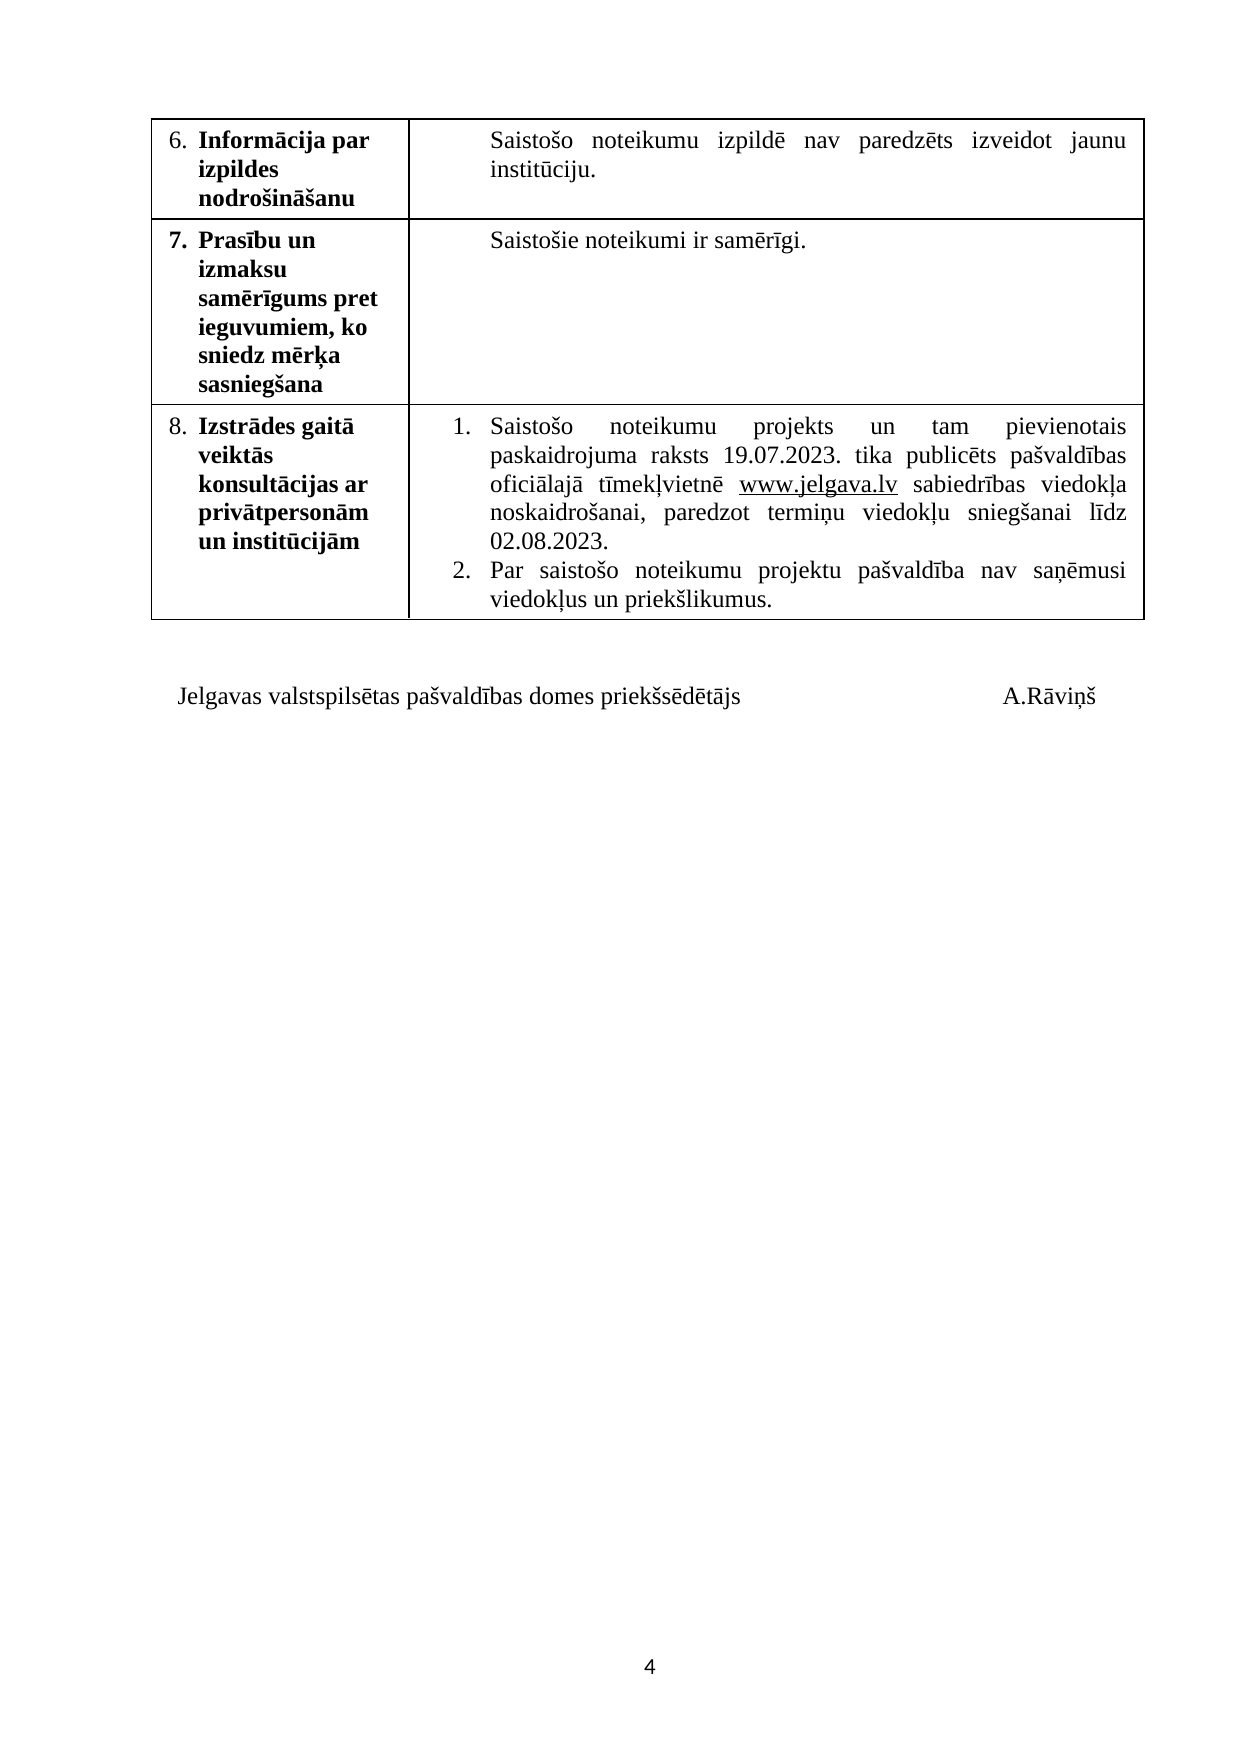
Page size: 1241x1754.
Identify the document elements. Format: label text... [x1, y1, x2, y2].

table_cell Saistošo noteikumu projekts un tam pievienotais paskaidrojuma raksts 19.07.2023. tika publicēts pašvaldības oficiālajā tīmekļvietnē www.jelgava.lv sabiedrības viedokļa noskaidrošanai, paredzot termiņu viedokļu sniegšanai līdz 02.08.2023. Par saistošo noteikumu projektu pašvaldība nav saņēmusi viedokļus un priekšlikumus. [410, 405, 1143, 618]
table_cell Saistošo noteikumu izpildē nav paredzēts izveidot jaunu institūciju. [410, 120, 1143, 218]
table_cell Izstrādes gaitā veiktās konsultācijas ar privātpersonām un institūcijām [152, 405, 408, 618]
table_cell Informācija par izpildes nodrošināšanu [152, 120, 408, 218]
text Jelgavas valstspilsētas pašvaldības domes priekšsēdētājs A.Rāviņš [177, 681, 1122, 709]
table_cell Saistošie noteikumi ir samērīgi. [410, 220, 1143, 404]
table_cell Prasību un izmaksu samērīgums pret ieguvumiem, ko sniedz mērķa sasniegšana [152, 220, 408, 404]
